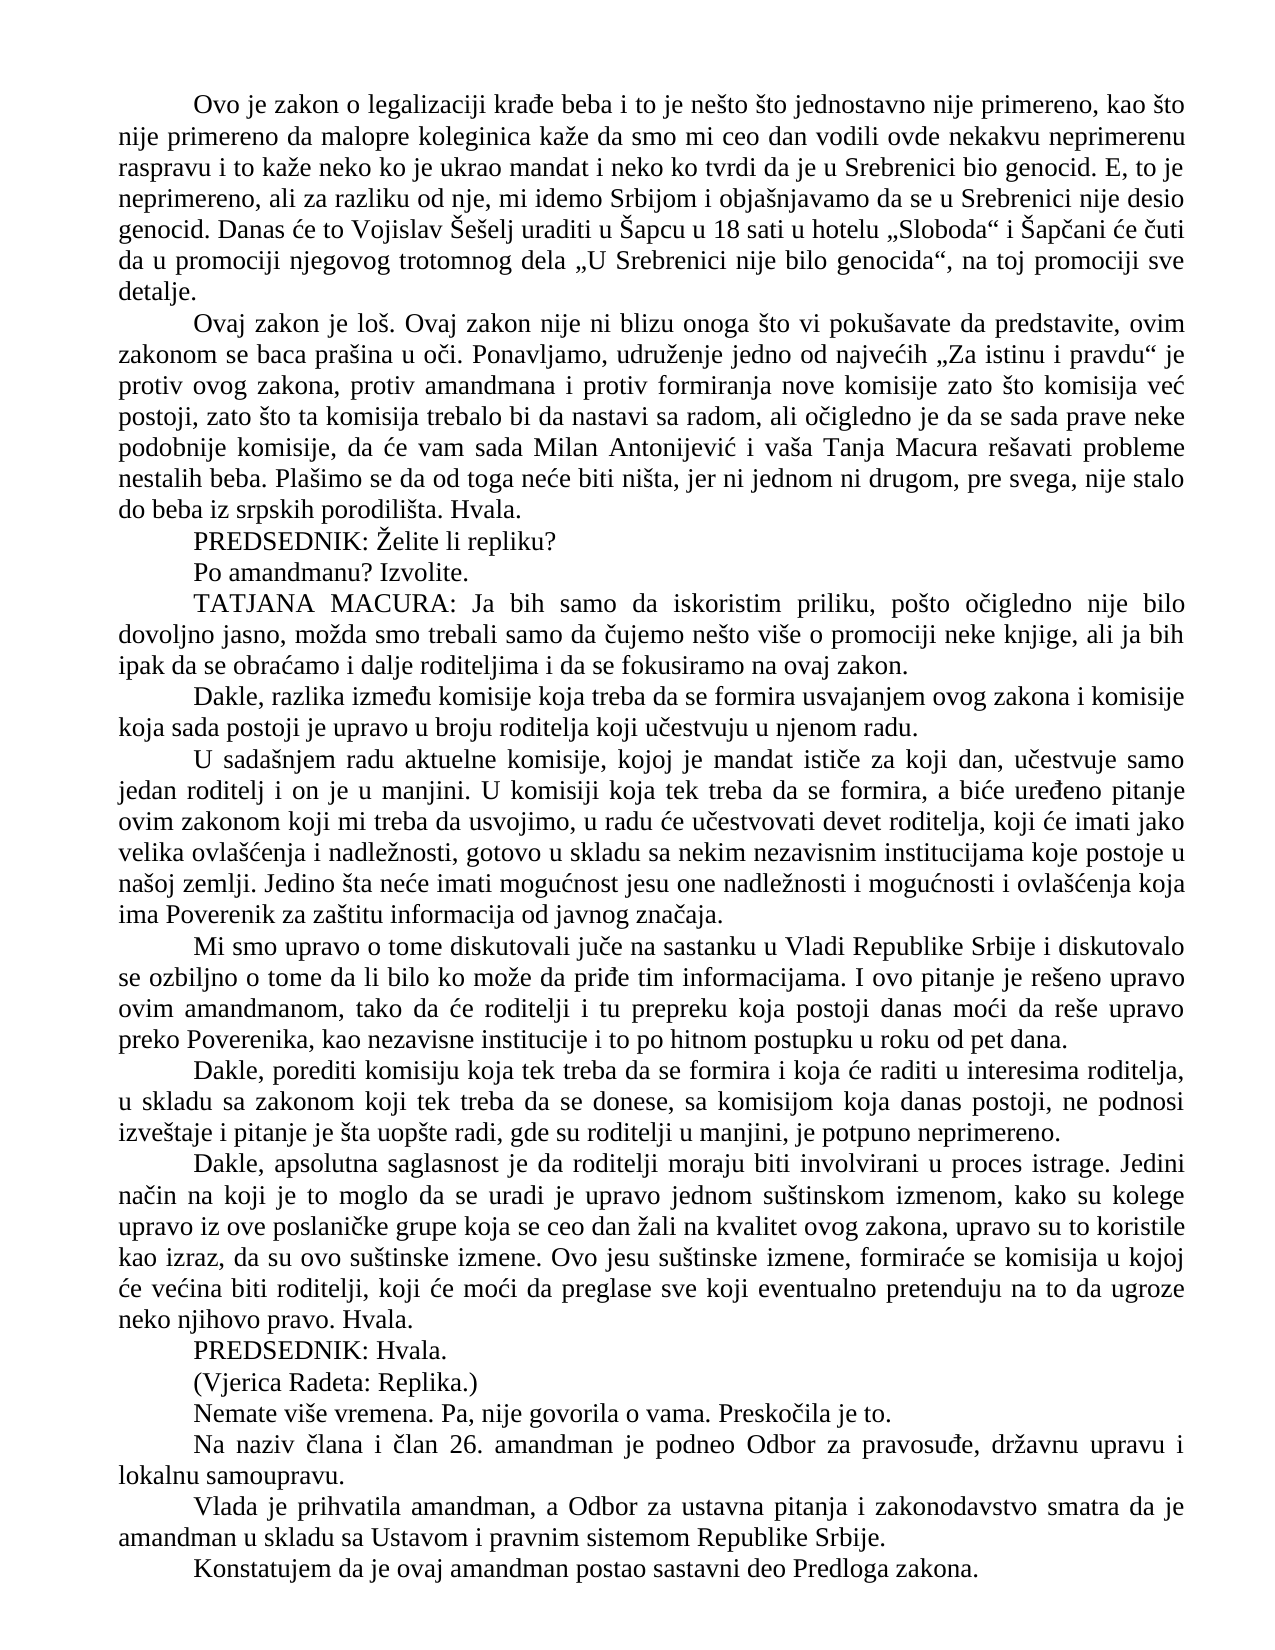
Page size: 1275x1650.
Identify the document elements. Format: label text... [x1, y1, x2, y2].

text Konstatujem da je ovaj amandman postao sastavni deo Predloga zakona. [118, 1552, 1186, 1584]
text Na naziv člana i član 26. amandman je podneo Odbor za pravosuđe, državnu upravu i lokalnu samoupravu. [118, 1428, 1186, 1490]
text Nemate više vremena. Pa, nije govorila o vama. Preskočila je to. [118, 1397, 1186, 1428]
text U sadašnjem radu aktuelne komisije, kojoj je mandat ističe za koji dan, učestvuje samo jedan roditelj i on je u manjini. U komisiji koja tek treba da se formira, a biće uređeno pitanje ovim zakonom koji mi treba da usvojimo, u radu će učestvovati devet roditelja, koji će imati jako velika ovlašćenja i nadležnosti, gotovo u skladu sa nekim nezavisnim institucijama koje postoje u našoj zemlji. Jedino šta neće imati mogućnost jesu one nadležnosti i mogućnosti i ovlašćenja koja ima Poverenik za zaštitu informacija od javnog značaja. [118, 743, 1186, 929]
text Ovo je zakon o legalizaciji krađe beba i to je nešto što jednostavno nije primereno, kao što nije primereno da malopre koleginica kaže da smo mi ceo dan vodili ovde nekakvu neprimerenu raspravu i to kaže neko ko je ukrao mandat i neko ko tvrdi da je u Srebrenici bio genocid. E, to je neprimereno, ali za razliku od nje, mi idemo Srbijom i objašnjavamo da se u Srebrenici nije desio genocid. Danas će to Vojislav Šešelj uraditi u Šapcu u 18 sati u hotelu „Sloboda“ i Šapčani će čuti da u promociji njegovog trotomnog dela „U Srebrenici nije bilo genocida“, na toj promociji sve detalje. [118, 89, 1186, 307]
text PREDSEDNIK: Hvala. [118, 1334, 1186, 1366]
text (Vjerica Radeta: Replika.) [118, 1366, 1186, 1397]
text Po amandmanu? Izvolite. [118, 556, 1186, 587]
text Ovaj zakon je loš. Ovaj zakon nije ni blizu onoga što vi pokušavate da predstavite, ovim zakonom se baca prašina u oči. Ponavljamo, udruženje jedno od najvećih „Za istinu i pravdu“ je protiv ovog zakona, protiv amandmana i protiv formiranja nove komisije zato što komisija već postoji, zato što ta komisija trebalo bi da nastavi sa radom, ali očigledno je da se sada prave neke podobnije komisije, da će vam sada Milan Antonijević i vaša Tanja Macura rešavati probleme nestalih beba. Plašimo se da od toga neće biti ništa, jer ni jednom ni drugom, pre svega, nije stalo do beba iz srpskih porodilišta. Hvala. [118, 307, 1186, 525]
text Dakle, razlika između komisije koja treba da se formira usvajanjem ovog zakona i komisije koja sada postoji je upravo u broju roditelja koji učestvuju u njenom radu. [118, 680, 1186, 743]
text Vlada je prihvatila amandman, a Odbor za ustavna pitanja i zakonodavstvo smatra da je amandman u skladu sa Ustavom i pravnim sistemom Republike Srbije. [118, 1490, 1186, 1552]
text Dakle, apsolutna saglasnost je da roditelji moraju biti involvirani u proces istrage. Jedini način na koji je to moglo da se uradi je upravo jednom suštinskom izmenom, kako su kolege upravo iz ove poslaničke grupe koja se ceo dan žali na kvalitet ovog zakona, upravo su to koristile kao izraz, da su ovo suštinske izmene. Ovo jesu suštinske izmene, formiraće se komisija u kojoj će većina biti roditelji, koji će moći da preglase sve koji eventualno pretenduju na to da ugroze neko njihovo pravo. Hvala. [118, 1148, 1186, 1334]
text TATJANA MACURA: Ja bih samo da iskoristim priliku, pošto očigledno nije bilo dovoljno jasno, možda smo trebali samo da čujemo nešto više o promociji neke knjige, ali ja bih ipak da se obraćamo i dalje roditeljima i da se fokusiramo na ovaj zakon. [118, 587, 1186, 680]
text PREDSEDNIK: Želite li repliku? [118, 525, 1186, 556]
text Dakle, porediti komisiju koja tek treba da se formira i koja će raditi u interesima roditelja, u skladu sa zakonom koji tek treba da se donese, sa komisijom koja danas postoji, ne podnosi izveštaje i pitanje je šta uopšte radi, gde su roditelji u manjini, je potpuno neprimereno. [118, 1054, 1186, 1148]
text Mi smo upravo o tome diskutovali juče na sastanku u Vladi Republike Srbije i diskutovalo se ozbiljno o tome da li bilo ko može da priđe tim informacijama. I ovo pitanje je rešeno upravo ovim amandmanom, tako da će roditelji i tu prepreku koja postoji danas moći da reše upravo preko Poverenika, kao nezavisne institucije i to po hitnom postupku u roku od pet dana. [118, 929, 1186, 1054]
